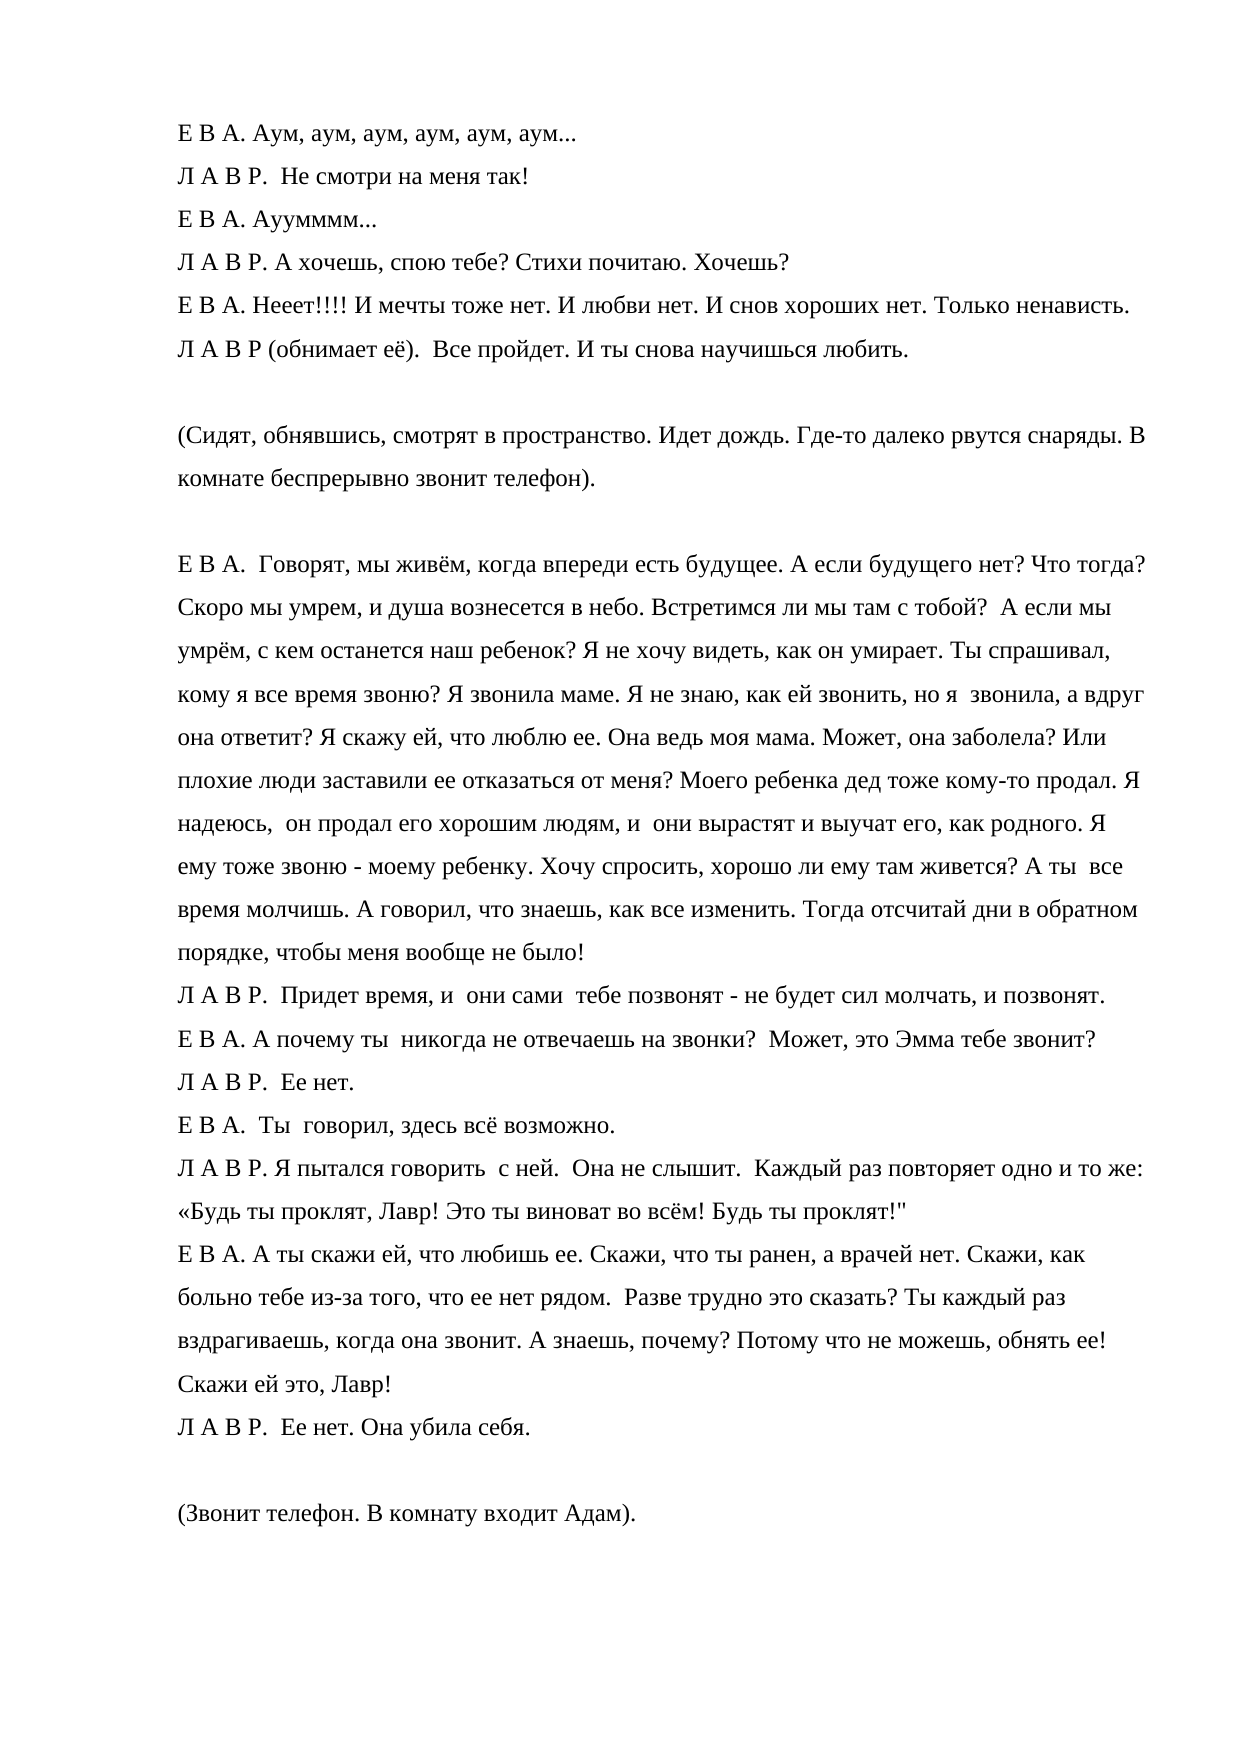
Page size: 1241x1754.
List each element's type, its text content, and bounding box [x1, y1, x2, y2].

text Е В А. Говорят, мы живём, когда впереди есть будущее. А если будущего нет? Что тогда? Скоро мы умрем, и душа вознесется в небо. Встретимся ли мы там с тобой? А если мы умрём, с кем останется наш ребенок? Я не хочу видеть, как он умирает. Ты спрашивал, кому я все время звоню? Я звонила маме. Я не знаю, как ей звонить, но я звонила, а вдруг она ответит? Я скажу ей, что люблю ее. Она ведь моя мама. Может, она заболела? Или плохие люди заставили ее отказаться от меня? Моего ребенка дед тоже кому-то продал. Я надеюсь, он продал его хорошим людям, и они вырастят и выучат его, как родного. Я ему тоже звоню - моему ребенку. Хочу спросить, хорошо ли ему там живется? А ты все время молчишь. А говорил, что знаешь, как все изменить. Тогда отсчитай дни в обратном порядке, чтобы меня вообще не было! [177, 549, 1152, 966]
text Е В А. А ты скажи ей, что любишь ее. Скажи, что ты ранен, а врачей нет. Скажи, как больно тебе из-за того, что ее нет рядом. Разве трудно это сказать? Ты каждый раз вздрагиваешь, когда она звонит. А знаешь, почему? Потому что не можешь, обнять ее! Скажи ей это, Лавр! [177, 1239, 1152, 1397]
text Е В А. Ауумммм... [177, 204, 1152, 233]
text Л А В Р. Ее нет. [177, 1067, 1152, 1096]
text Л А В Р (обнимает её). Все пройдет. И ты снова научишься любить. [177, 334, 1152, 362]
text Л А В Р. Ее нет. Она убила себя. [177, 1412, 1152, 1441]
text Е В А. Ты говорил, здесь всё возможно. [177, 1110, 1152, 1139]
text Л А В Р. Не смотри на меня так! [177, 161, 1152, 190]
text (Сидят, обнявшись, смотрят в пространство. Идет дождь. Где-то далеко рвутся снаряды. В комнате беспрерывно звонит телефон). [177, 420, 1152, 492]
text Л А В Р. А хочешь, спою тебе? Стихи почитаю. Хочешь? [177, 247, 1152, 276]
text Л А В Р. Я пытался говорить с ней. Она не слышит. Каждый раз повторяет одно и то же: «Будь ты проклят, Лавр! Это ты виноват во всём! Будь ты проклят!" [177, 1153, 1152, 1225]
text Е В А. Нееет!!!! И мечты тоже нет. И любви нет. И снов хороших нет. Только ненависть. [177, 291, 1152, 319]
text (Звонит телефон. В комнату входит Адам). [177, 1498, 1152, 1527]
text Е В А. А почему ты никогда не отвечаешь на звонки? Может, это Эмма тебе звонит? [177, 1024, 1152, 1052]
text Е В А. Аум, аум, аум, аум, аум, аум... [177, 118, 1152, 147]
text Л А В Р. Придет время, и они сами тебе позвонят - не будет сил молчать, и позвонят. [177, 981, 1152, 1009]
